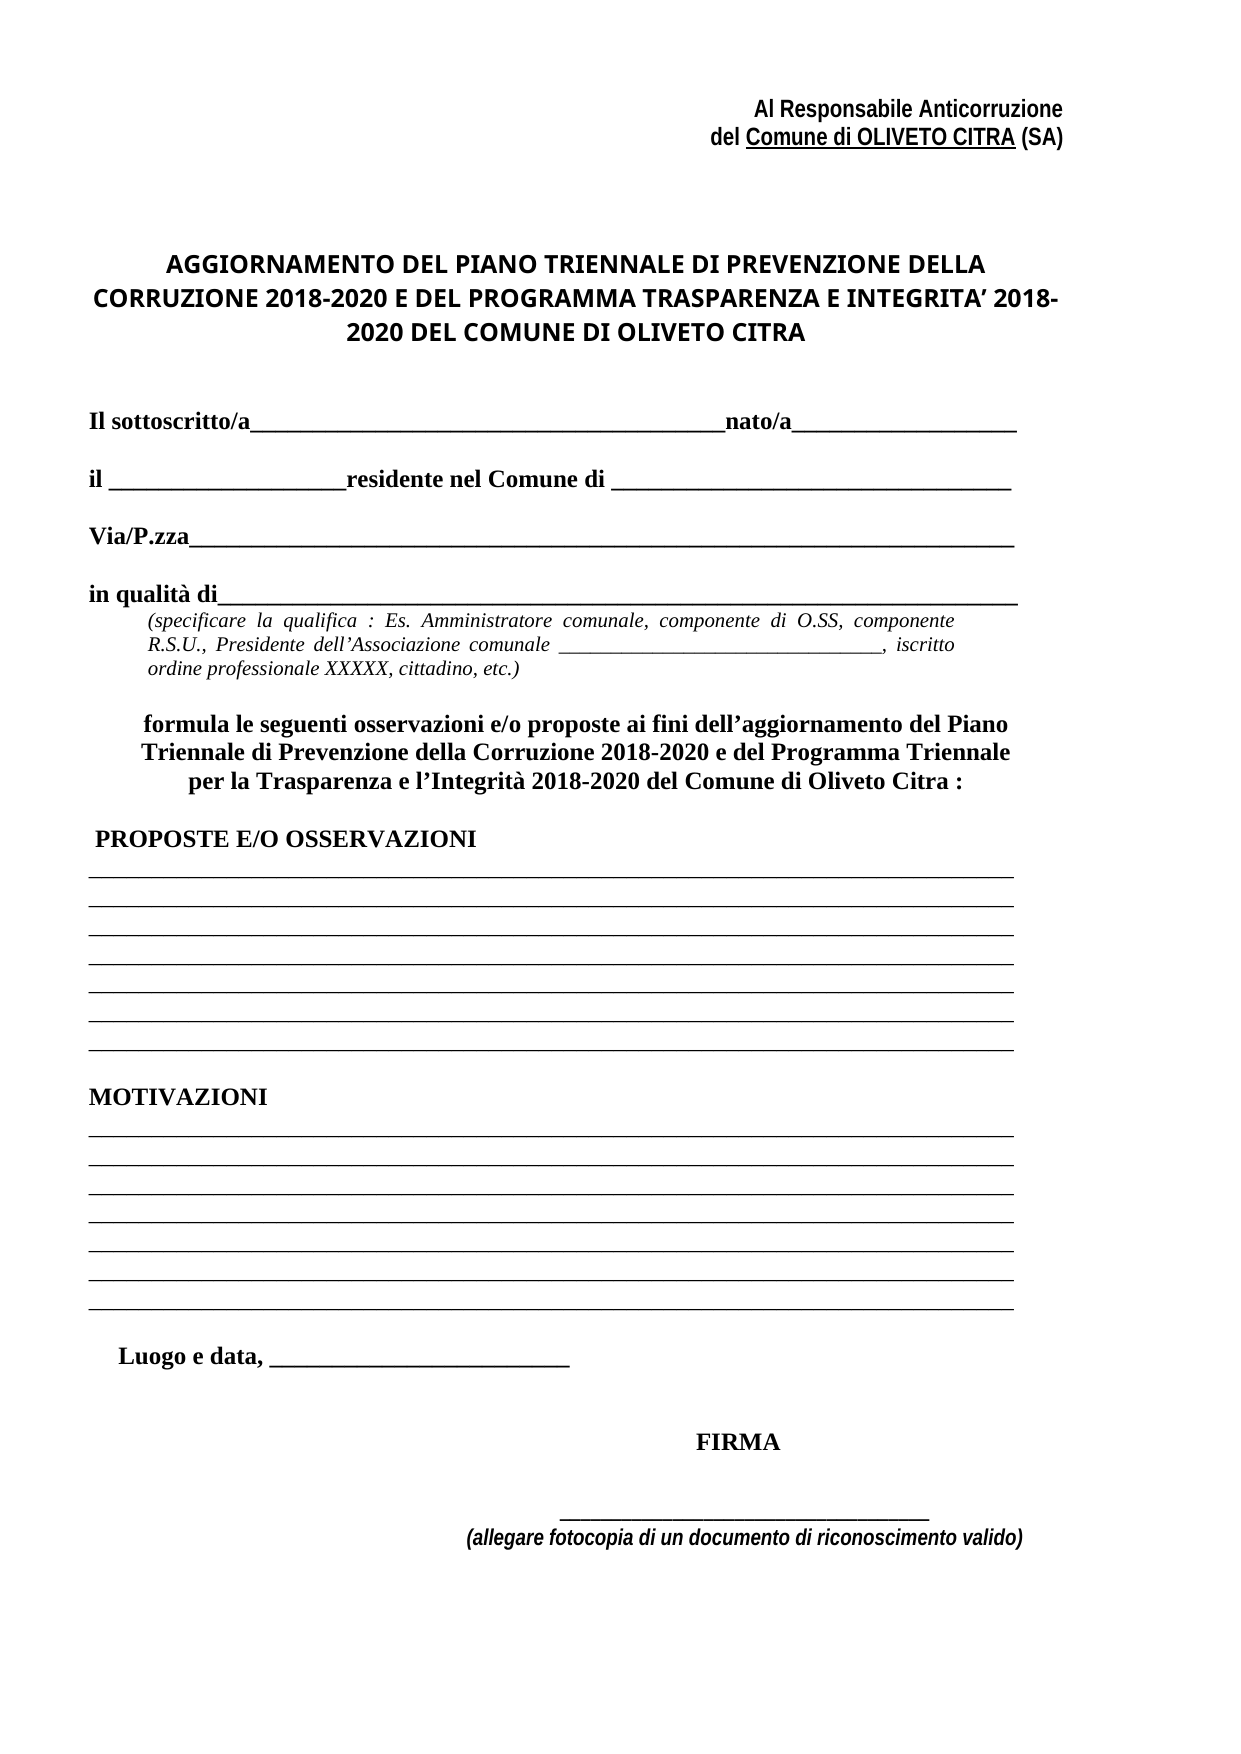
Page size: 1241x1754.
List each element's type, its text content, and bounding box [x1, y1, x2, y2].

text formula le seguenti osservazioni e/o proposte ai fini dell’aggiornamento del Piano Triennale di Prevenzione della Corruzione 2018-2020 e del Programma Triennale [88, 709, 1063, 766]
text Luogo e data, ________________________ [118, 1341, 1063, 1370]
text __________________________________________________________________________ [88, 1255, 1063, 1284]
text ____________________________________ [339, 1490, 1063, 1524]
text AGGIORNAMENTO DEL PIANO TRIENNALE DI PREVENZIONE DELLA CORRUZIONE 2018-2020 E DEL PROGRAMMA TRASPARENZA E INTEGRITA’ 2018-2020 DEL COMUNE DI OLIVETO CITRA [88, 247, 1063, 349]
text il ___________________residente nel Comune di ________________________________ [88, 464, 1063, 493]
text __________________________________________________________________________ [88, 1197, 1063, 1226]
text Al Responsabile Anticorruzione [118, 94, 1063, 122]
text del Comune di OLIVETO CITRA (SA) [118, 122, 1063, 151]
text MOTIVAZIONI [88, 1082, 1063, 1111]
text __________________________________________________________________________ [88, 939, 1063, 967]
text __________________________________________________________________________ [88, 996, 1063, 1025]
text __________________________________________________________________________ [88, 1226, 1063, 1255]
text per la Trasparenza e l’Integrità 2018-2020 del Comune di Oliveto Citra : [88, 766, 1063, 795]
text (allegare fotocopia di un documento di riconoscimento valido) [339, 1524, 1063, 1551]
text __________________________________________________________________________ [88, 910, 1063, 939]
text __________________________________________________________________________ [88, 967, 1063, 996]
text in qualità di________________________________________________________________ [88, 579, 1063, 608]
text FIRMA [339, 1427, 1063, 1456]
text Via/P.zza__________________________________________________________________ [88, 521, 1063, 550]
text PROPOSTE E/O OSSERVAZIONI [88, 824, 1063, 852]
text __________________________________________________________________________ [88, 1140, 1063, 1169]
text __________________________________________________________________________ [88, 1284, 1063, 1312]
text __________________________________________________________________________ [88, 881, 1063, 910]
text (specificare la qualifica : Es. Amministratore comunale, componente di O.SS, componente R.S.U., Presidente dell’Associazione comunale _______________________________, iscritto ordine professionale XXXXX, cittadino, etc.) [148, 608, 957, 680]
text __________________________________________________________________________ [88, 1025, 1063, 1054]
text Il sottoscritto/a______________________________________nato/a__________________ [88, 406, 1063, 435]
text __________________________________________________________________________ [88, 1111, 1063, 1140]
text __________________________________________________________________________ [88, 1169, 1063, 1197]
text __________________________________________________________________________ [88, 852, 1063, 881]
